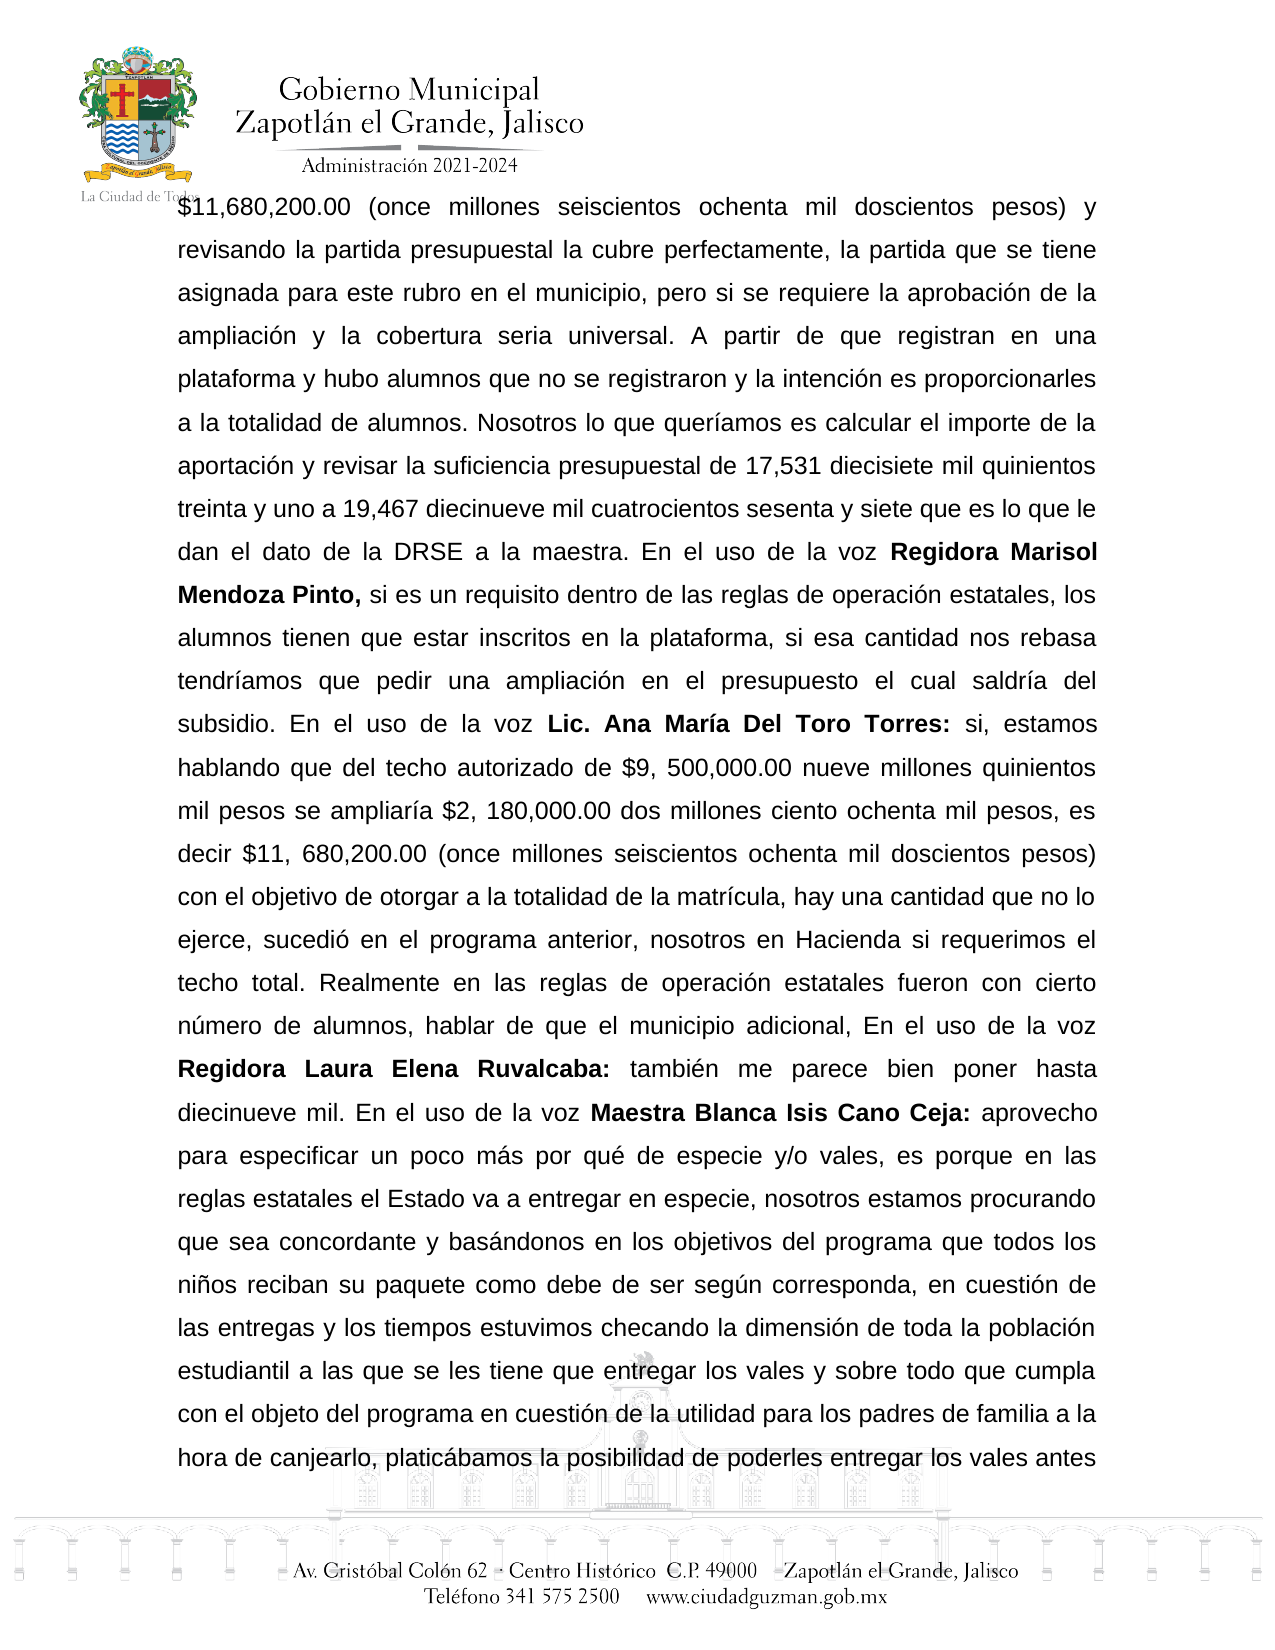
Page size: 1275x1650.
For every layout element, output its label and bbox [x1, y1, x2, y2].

picture [0, 0, 1275, 257]
text [177, 192, 1098, 1471]
picture [0, 1331, 1275, 1628]
